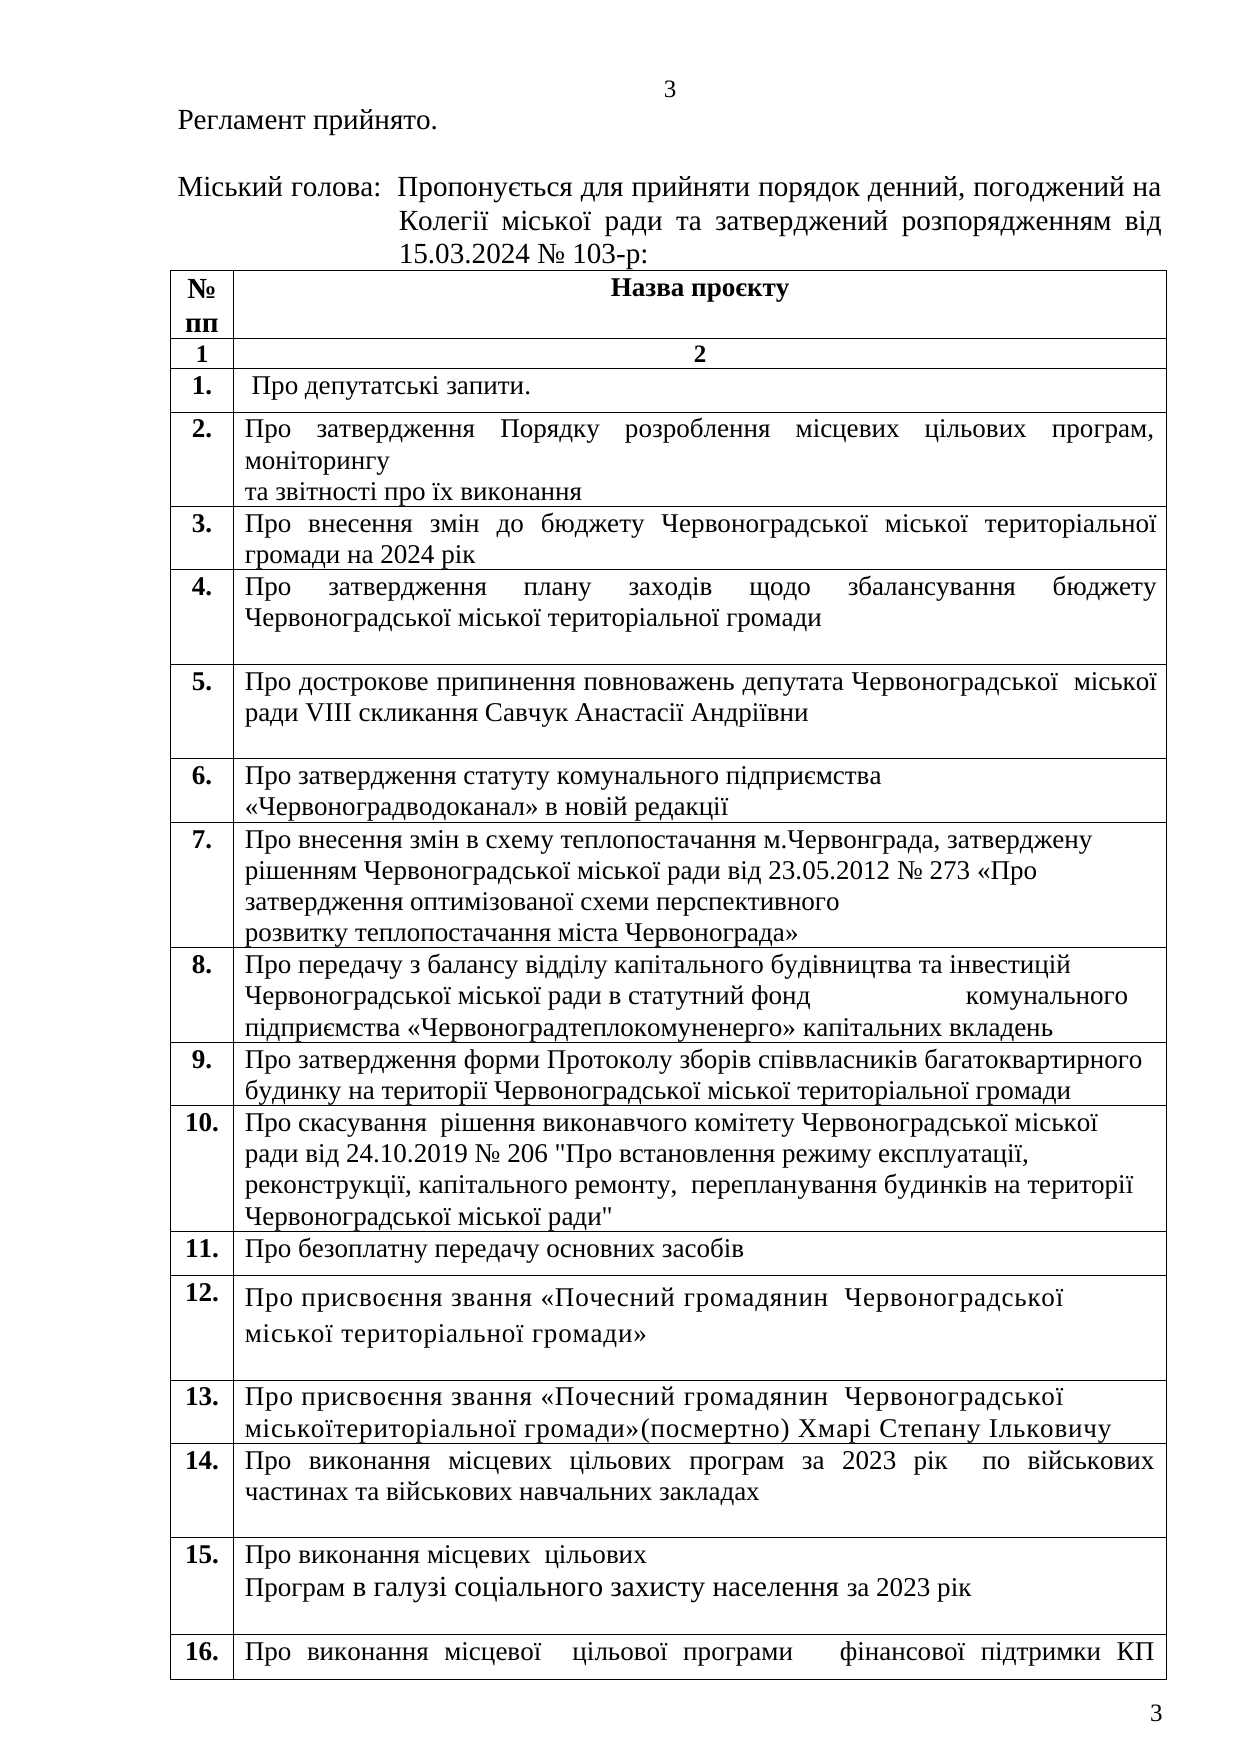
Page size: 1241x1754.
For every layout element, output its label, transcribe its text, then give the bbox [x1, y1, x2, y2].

table_cell Про затвердження Порядку розроблення місцевих цільових програм, моніторингу та звітності про їх виконання [234, 413, 1166, 506]
table_cell 2. [171, 413, 233, 506]
table_cell Про виконання місцевих цільових Програм в галузі соціального захисту населення за 2023 рік [234, 1538, 1166, 1634]
table_cell Про виконання місцевих цільових програм за 2023 рік по військових частинах та військових навчальних закладах [234, 1444, 1166, 1537]
table_cell 9. [171, 1043, 233, 1105]
table_cell 7. [171, 823, 233, 947]
table_cell 3. [171, 507, 233, 569]
table_cell 1 [171, 339, 233, 368]
text Міський голова: Пропонується для прийняти порядок денний, погоджений на Колегії міської ради та затверджений розпорядженням від 15.03.2024 № 103-р: [177, 169, 1162, 270]
table_cell 13. [171, 1381, 233, 1443]
table_cell Про внесення змін до бюджету Червоноградської міської територіальної громади на 2024 рік [234, 507, 1166, 569]
table_cell Про присвоєння звання «Почесний громадянин Червоноградської міської територіальної громади» [234, 1276, 1166, 1379]
table_cell 8. [171, 948, 233, 1042]
table_cell Про дострокове припинення повноважень депутата Червоноградської міської ради VIIІ скликання Савчук Анастасії Андріївни [234, 665, 1166, 758]
table_cell Про скасування рішення виконавчого комітету Червоноградської міської ради від 24.10.2019 № 206 "Про встановлення режиму експлуатації, реконструкції, капітального ремонту, перепланування будинків на території Червоноградської міської ради" [234, 1106, 1166, 1231]
table_cell Про депутатські запити. [234, 369, 1166, 412]
table_cell 11. [171, 1232, 233, 1275]
table_cell 4. [171, 570, 233, 664]
table_cell 5. [171, 665, 233, 758]
table_cell 2 [234, 339, 1166, 368]
table_cell 12. [171, 1276, 233, 1379]
table_cell 10. [171, 1106, 233, 1231]
table_cell Про затвердження плану заходів щодо збалансування бюджету Червоноградської міської територіальної громади [234, 570, 1166, 664]
table_cell Про безоплатну передачу основних засобів [234, 1232, 1166, 1275]
table_cell Про затвердження статуту комунального підприємства «Червоноградводоканал» в новій редакції [234, 759, 1166, 822]
table_cell 1. [171, 369, 233, 412]
text Регламент прийнято. [177, 102, 1162, 136]
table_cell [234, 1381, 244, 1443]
table_header Назва проєкту [234, 271, 1166, 338]
table_cell Про внесення змiн в схему теплопостачання м.Червонграда, затверджену рiшенням Червоноградської мiської ради вiд 23.05.2012 № 273 «Про затвердження оптимiзованої схеми перспективного розвитку теплопостачання мiста Червонограда» [234, 823, 1166, 947]
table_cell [234, 1635, 1166, 1679]
table_cell 15. [171, 1538, 233, 1634]
table_cell 14. [171, 1444, 233, 1537]
table_header № пп [171, 271, 233, 338]
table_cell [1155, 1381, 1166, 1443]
table_cell 16. [171, 1635, 233, 1679]
table_cell 6. [171, 759, 233, 822]
table_cell Про передачу з балансу вiддiлу капiтального будiвництва та iнвестицiй Червоноградської мiської ради в статутний фонд комунального підприємства «Червоноградтеплокомуненерго» капiтальних вкладень [234, 948, 1166, 1042]
table_cell Про затвердження форми Протоколу зборів співвласників багатоквартирного будинку на території Червоноградської міської територіальної громади [234, 1043, 1166, 1105]
